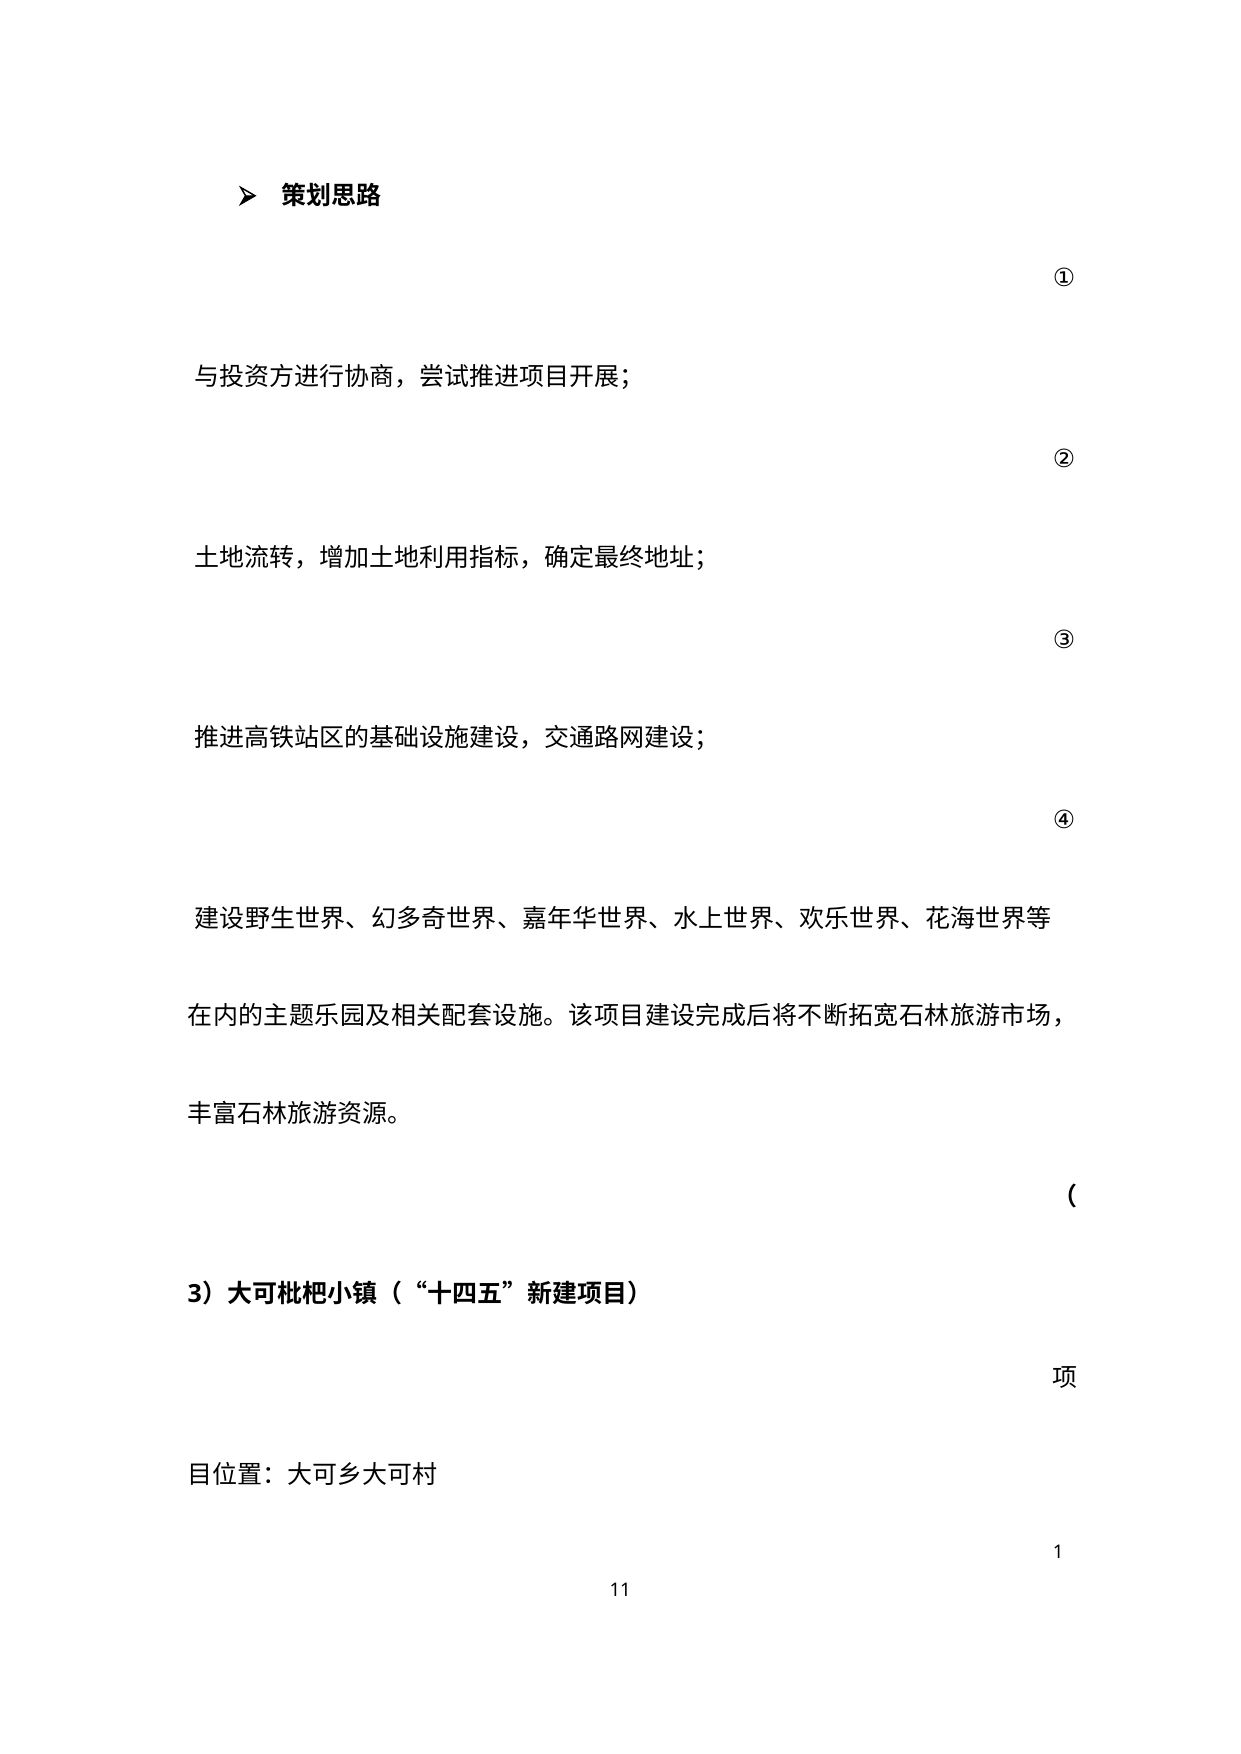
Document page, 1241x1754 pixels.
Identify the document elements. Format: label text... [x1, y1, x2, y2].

text （3）大可枇杷小镇（“十四五”新建项目） [187, 1162, 1053, 1324]
text ① 与投资方进行协商，尝试推进项目开展； [187, 244, 1053, 407]
text ② 土地流转，增加土地利用指标，确定最终地址； [187, 425, 1053, 588]
text 项目位置：大可乡大可村 [187, 1343, 1053, 1505]
list 策划思路 [238, 161, 1053, 226]
text ③ 推进高铁站区的基础设施建设，交通路网建设； [187, 606, 1053, 768]
text ④ 建设野生世界、幻多奇世界、嘉年华世界、水上世界、欢乐世界、花海世界等在内的主题乐园及相关配套设施。该项目建设完成后将不断拓宽石林旅游市场，丰富石林旅游资源。 [187, 786, 1053, 1144]
